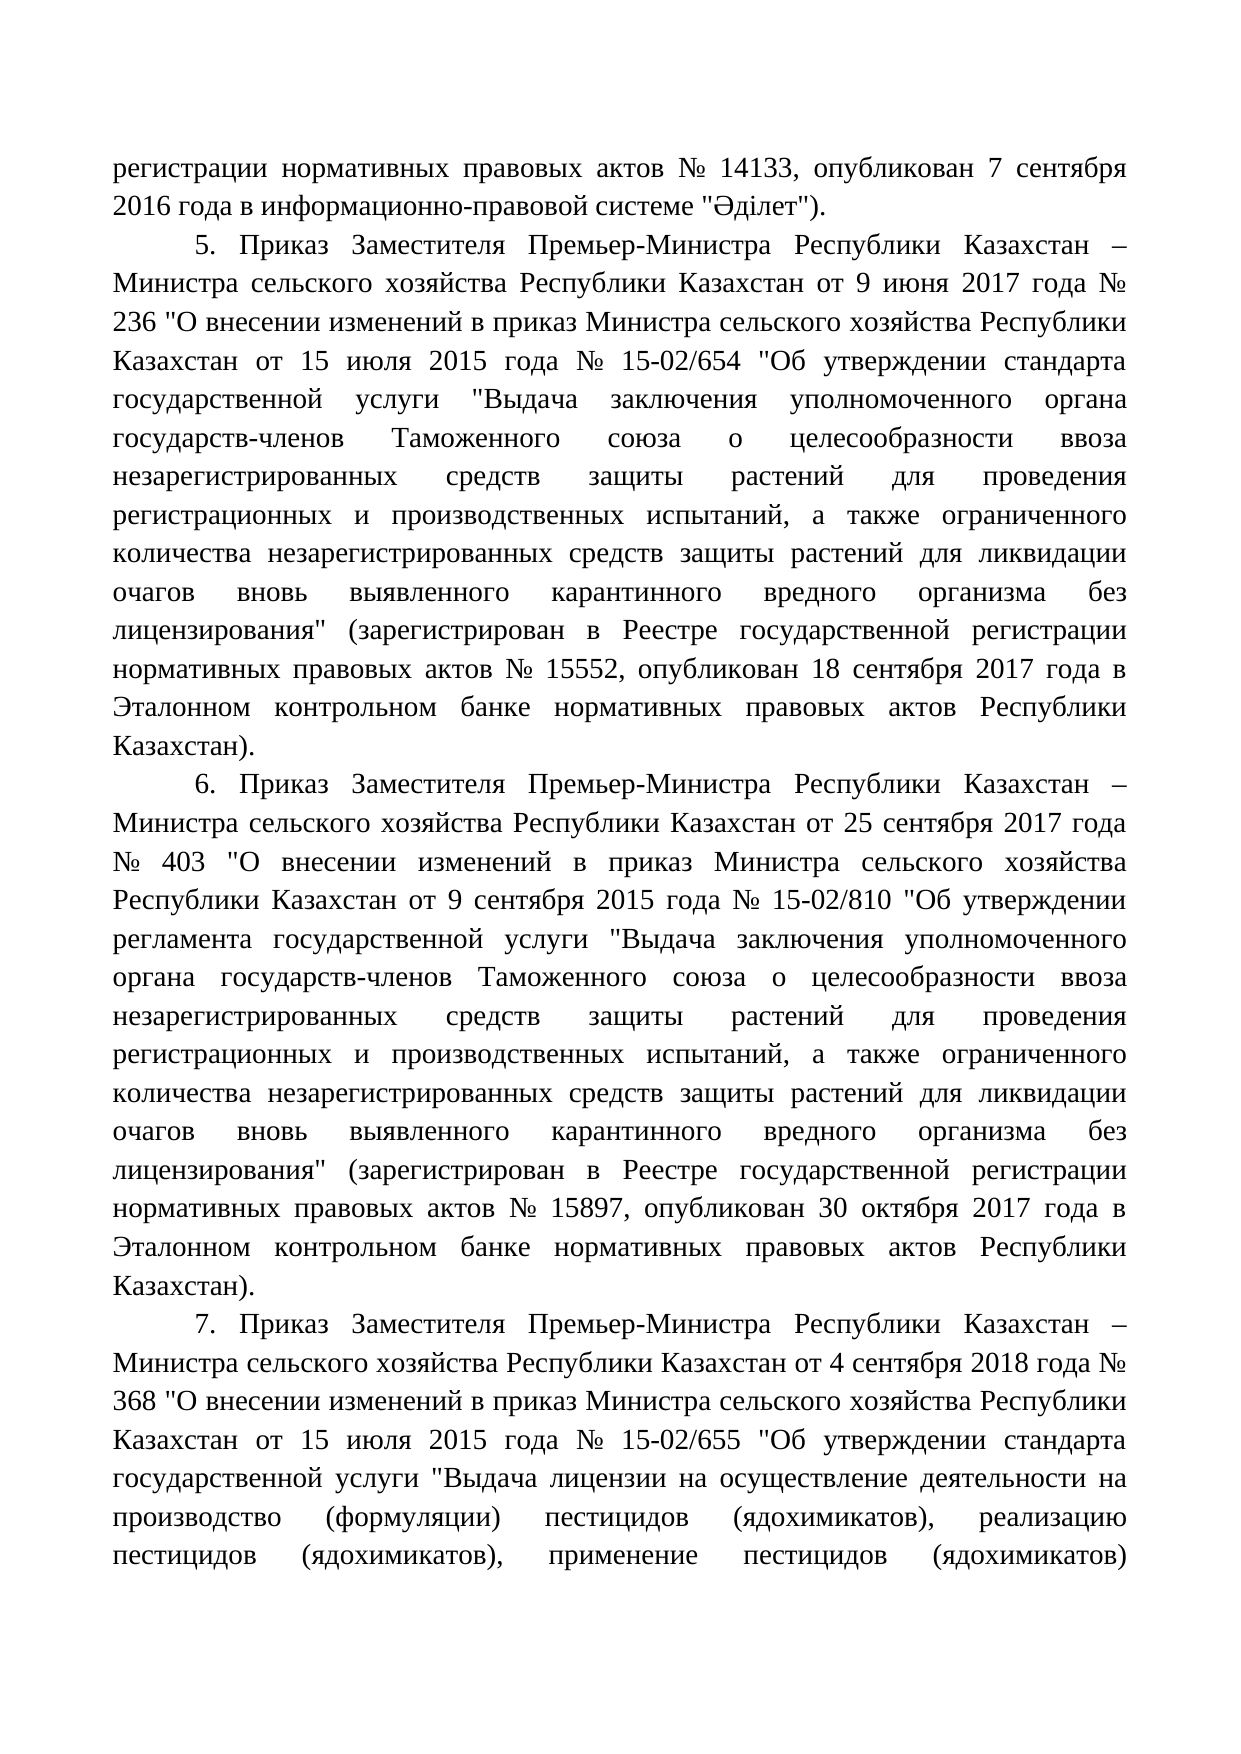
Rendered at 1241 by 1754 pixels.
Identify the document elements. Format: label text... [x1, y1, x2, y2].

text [112, 1306, 1128, 1571]
text 6. Приказ Заместителя Премьер-Министра Республики Казахстан – Министра сельского хозяйства Республики Казахстан от 25 сентября 2017 года № 403 "О внесении изменений в приказ Министра сельского хозяйства Республики Казахстан от 9 сентября 2015 года № 15-02/810 "Об утверждении регламента государственной услуги "Выдача заключения уполномоченного органа государств-членов Таможенного союза о целесообразности ввоза незарегистрированных средств защиты растений для проведения регистрационных и производственных испытаний, а также ограниченного количества незарегистрированных средств защиты растений для ликвидации очагов вновь выявленного карантинного вредного организма без лицензирования" (зарегистрирован в Реестре государственной регистрации нормативных правовых актов № 15897, опубликован 30 октября 2017 года в Эталонном контрольном банке нормативных правовых актов Республики Казахстан). [112, 767, 1128, 1301]
text 5. Приказ Заместителя Премьер-Министра Республики Казахстан – Министра сельского хозяйства Республики Казахстан от 9 июня 2017 года № 236 "О внесении изменений в приказ Министра сельского хозяйства Республики Казахстан от 15 июля 2015 года № 15-02/654 "Об утверждении стандарта государственной услуги "Выдача заключения уполномоченного органа государств-членов Таможенного союза о целесообразности ввоза незарегистрированных средств защиты растений для проведения регистрационных и производственных испытаний, а также ограниченного количества незарегистрированных средств защиты растений для ликвидации очагов вновь выявленного карантинного вредного организма без лицензирования" (зарегистрирован в Реестре государственной регистрации нормативных правовых актов № 15552, опубликован 18 сентября 2017 года в Эталонном контрольном банке нормативных правовых актов Республики Казахстан). [112, 227, 1128, 762]
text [112, 150, 1128, 222]
